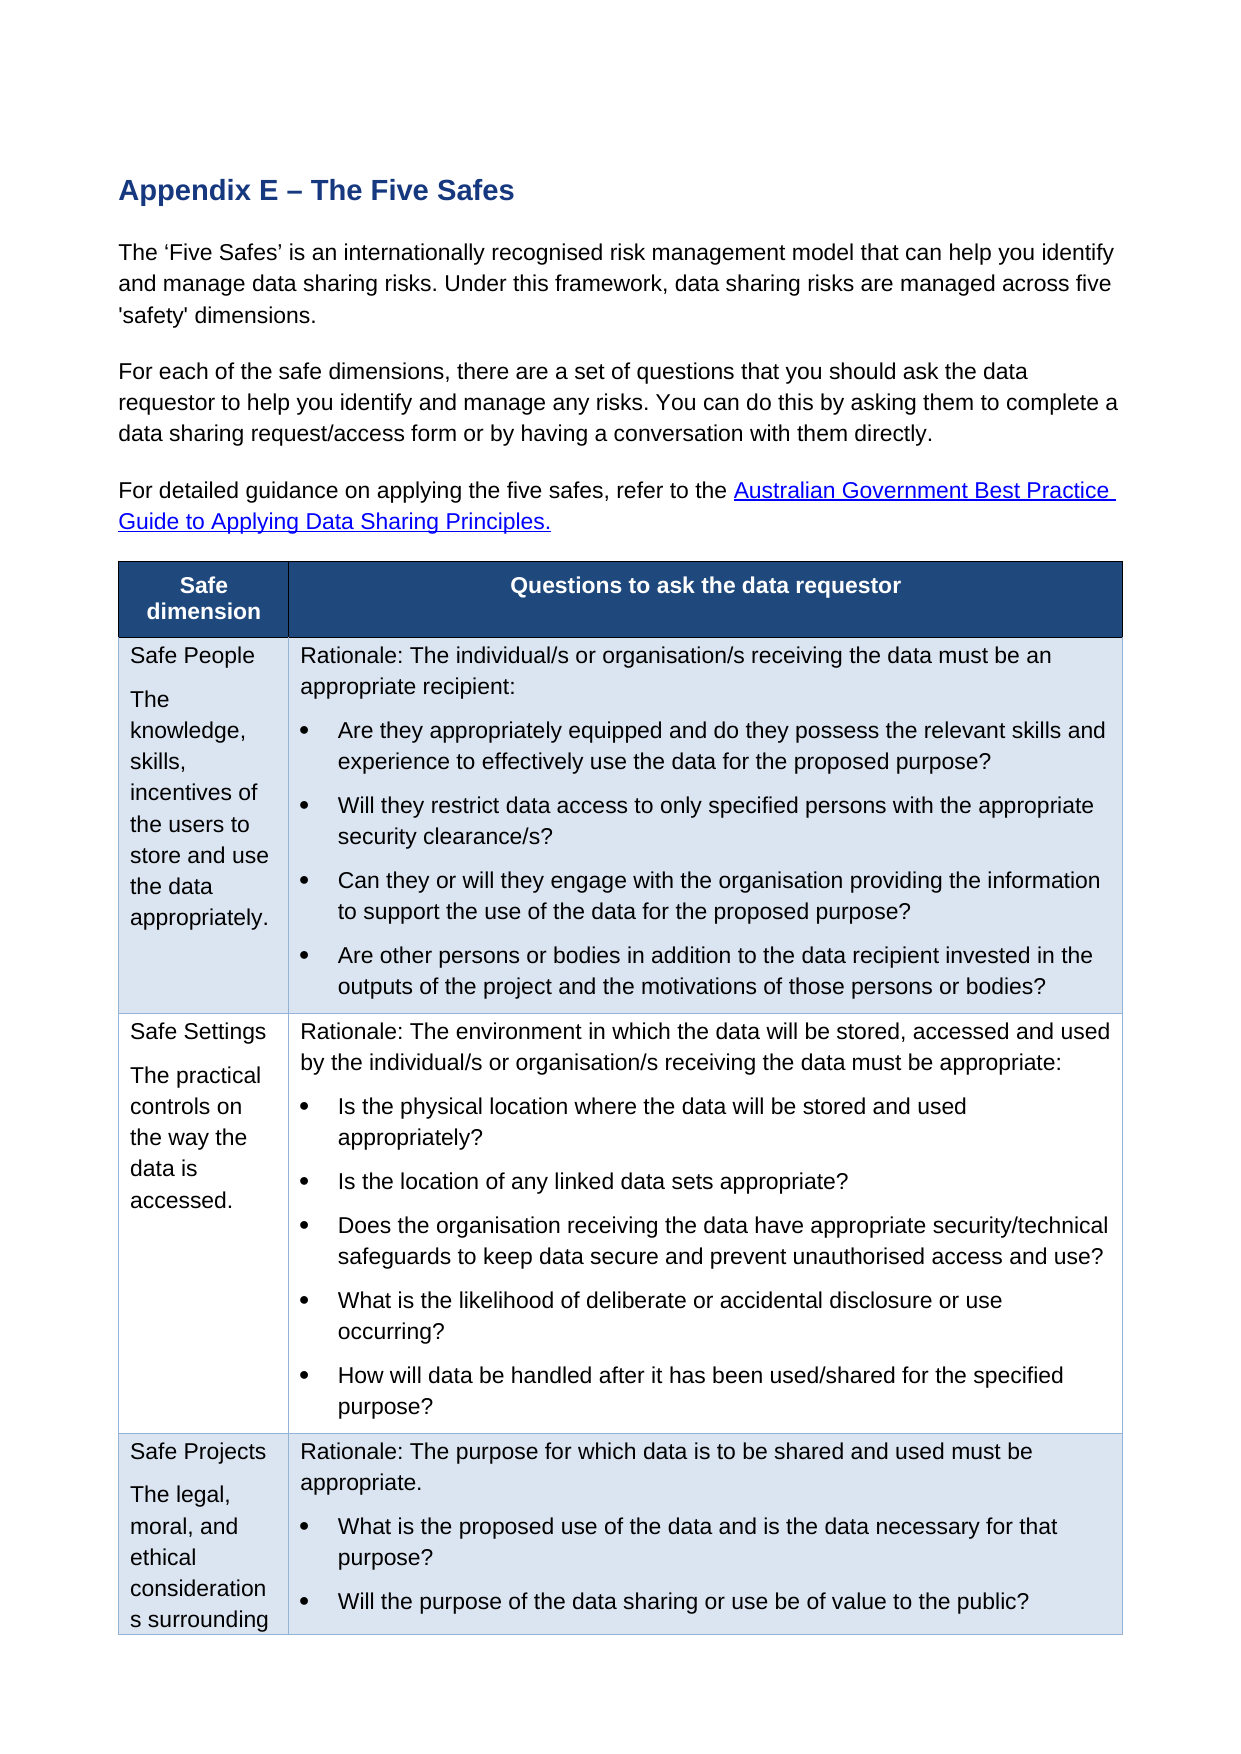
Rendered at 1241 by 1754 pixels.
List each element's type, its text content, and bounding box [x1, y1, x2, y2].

text For each of the safe dimensions, there are a set of questions that you should ask the data requestor to help you identify and manage any risks. You can do this by asking them to complete a data sharing request/access form or by having a conversation with them directly. [118, 354, 1122, 448]
text For detailed guidance on applying the five safes, refer to the Australian Government Best Practice Guide to Applying Data Sharing Principles. [118, 473, 1122, 536]
table_header Safe dimension [119, 562, 288, 637]
table_cell Safe People The knowledge, skills, incentives of the users to store and use the data appropriately. [119, 638, 288, 1013]
table_cell Rationale: The individual/s or organisation/s receiving the data must be an appropriate recipient: Are they appropriately equipped and do they possess the relevant skills and experience to effectively use the data for the proposed purpose? Will they restrict data access to only specified persons with the appropriate security clearance/s? Can they or will they engage with the organisation providing the information to support the use of the data for the proposed purpose? Are other persons or bodies in addition to the data recipient invested in the outputs of the project and the motivations of those persons or bodies? [289, 638, 1122, 1013]
table_header Questions to ask the data requestor [289, 562, 1122, 637]
table_cell Rationale: The environment in which the data will be stored, accessed and used by the individual/s or organisation/s receiving the data must be appropriate: Is the physical location where the data will be stored and used appropriately? Is the location of any linked data sets appropriate? Does the organisation receiving the data have appropriate security/technical safeguards to keep data secure and prevent unauthorised access and use? What is the likelihood of deliberate or accidental disclosure or use occurring? How will data be handled after it has been used/shared for the specified purpose? [289, 1014, 1122, 1433]
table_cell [289, 1434, 1122, 1634]
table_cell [119, 1434, 288, 1634]
text The ‘Five Safes’ is an internationally recognised risk management model that can help you identify and manage data sharing risks. Under this framework, data sharing risks are managed across five 'safety' dimensions. [118, 236, 1122, 329]
table_cell Safe Settings The practical controls on the way the data is accessed. [119, 1014, 288, 1433]
subtitle Appendix E – The Five Safes [118, 173, 1122, 206]
